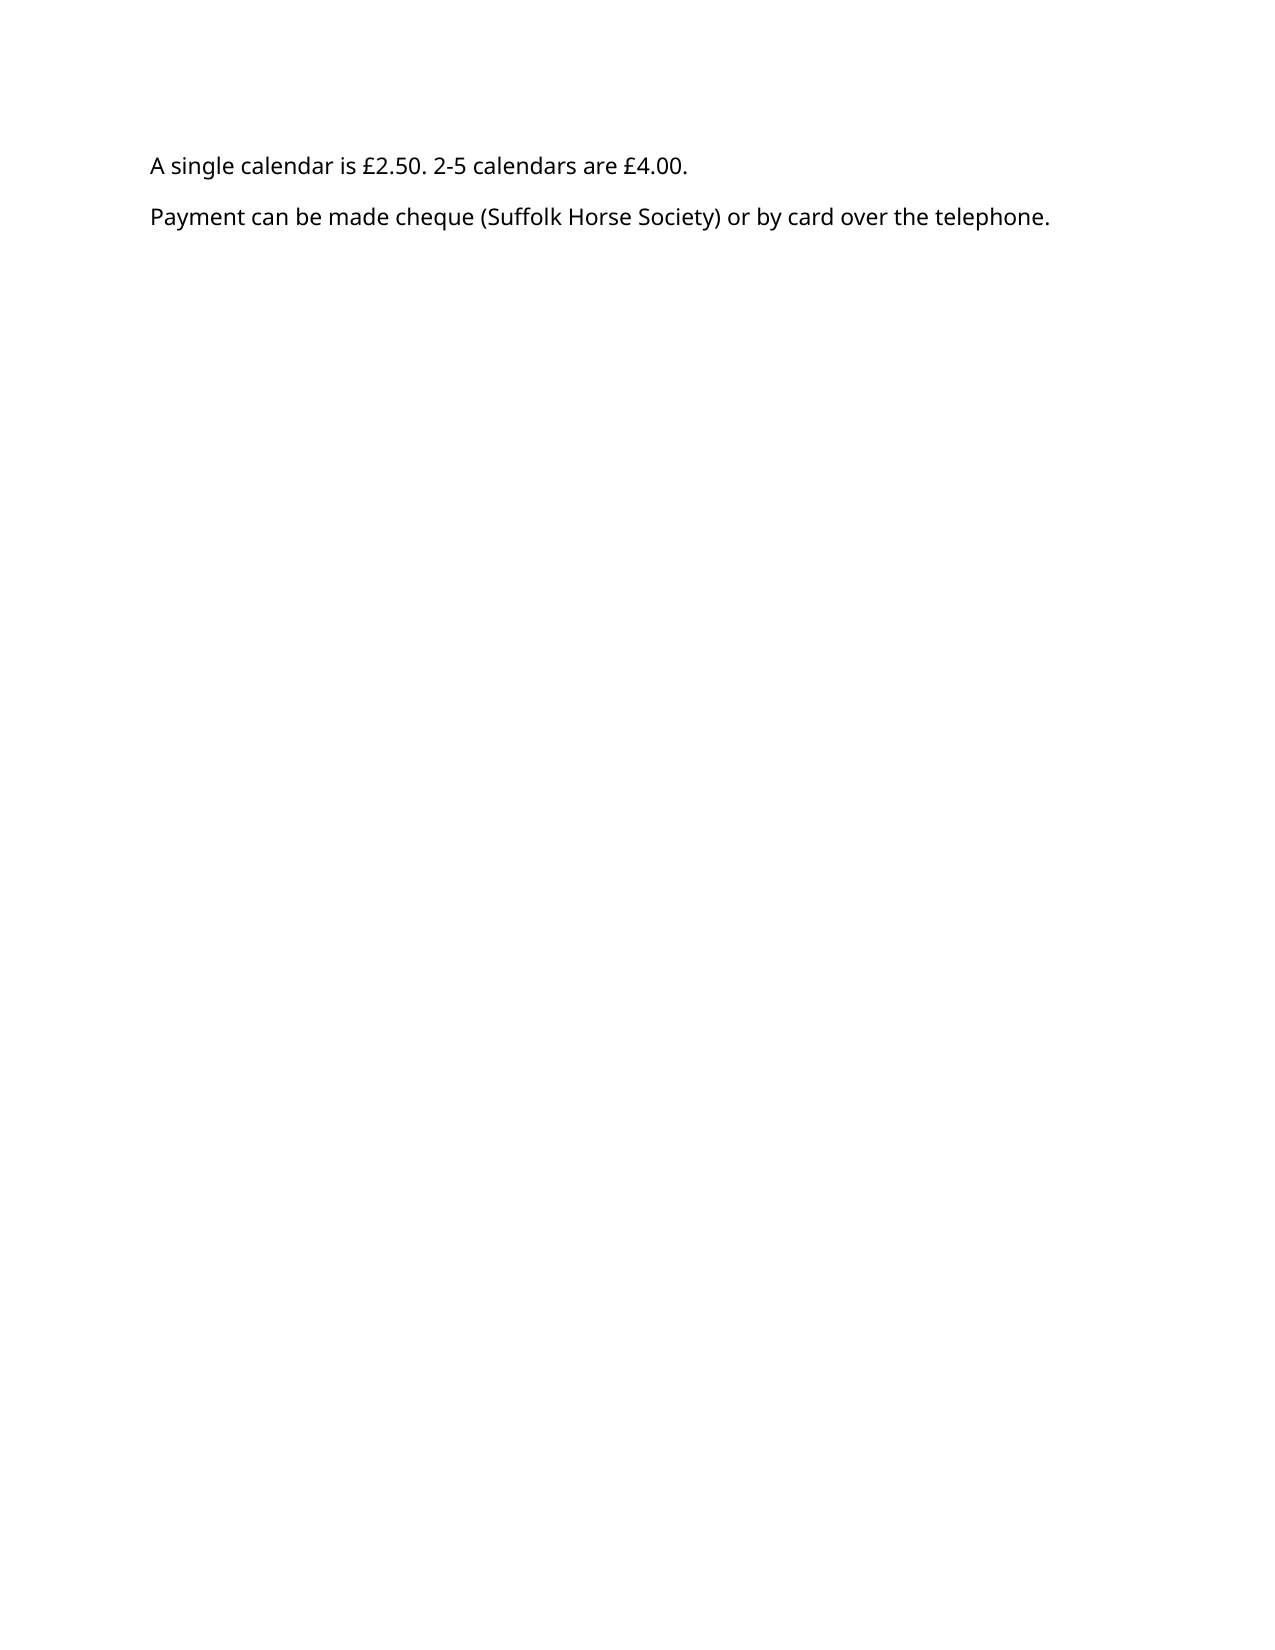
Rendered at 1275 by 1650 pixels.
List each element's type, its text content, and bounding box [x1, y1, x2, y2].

text Payment can be made cheque (Suffolk Horse Society) or by card over the telephone. [150, 200, 1125, 232]
text A single calendar is £2.50. 2-5 calendars are £4.00. [150, 150, 1125, 181]
